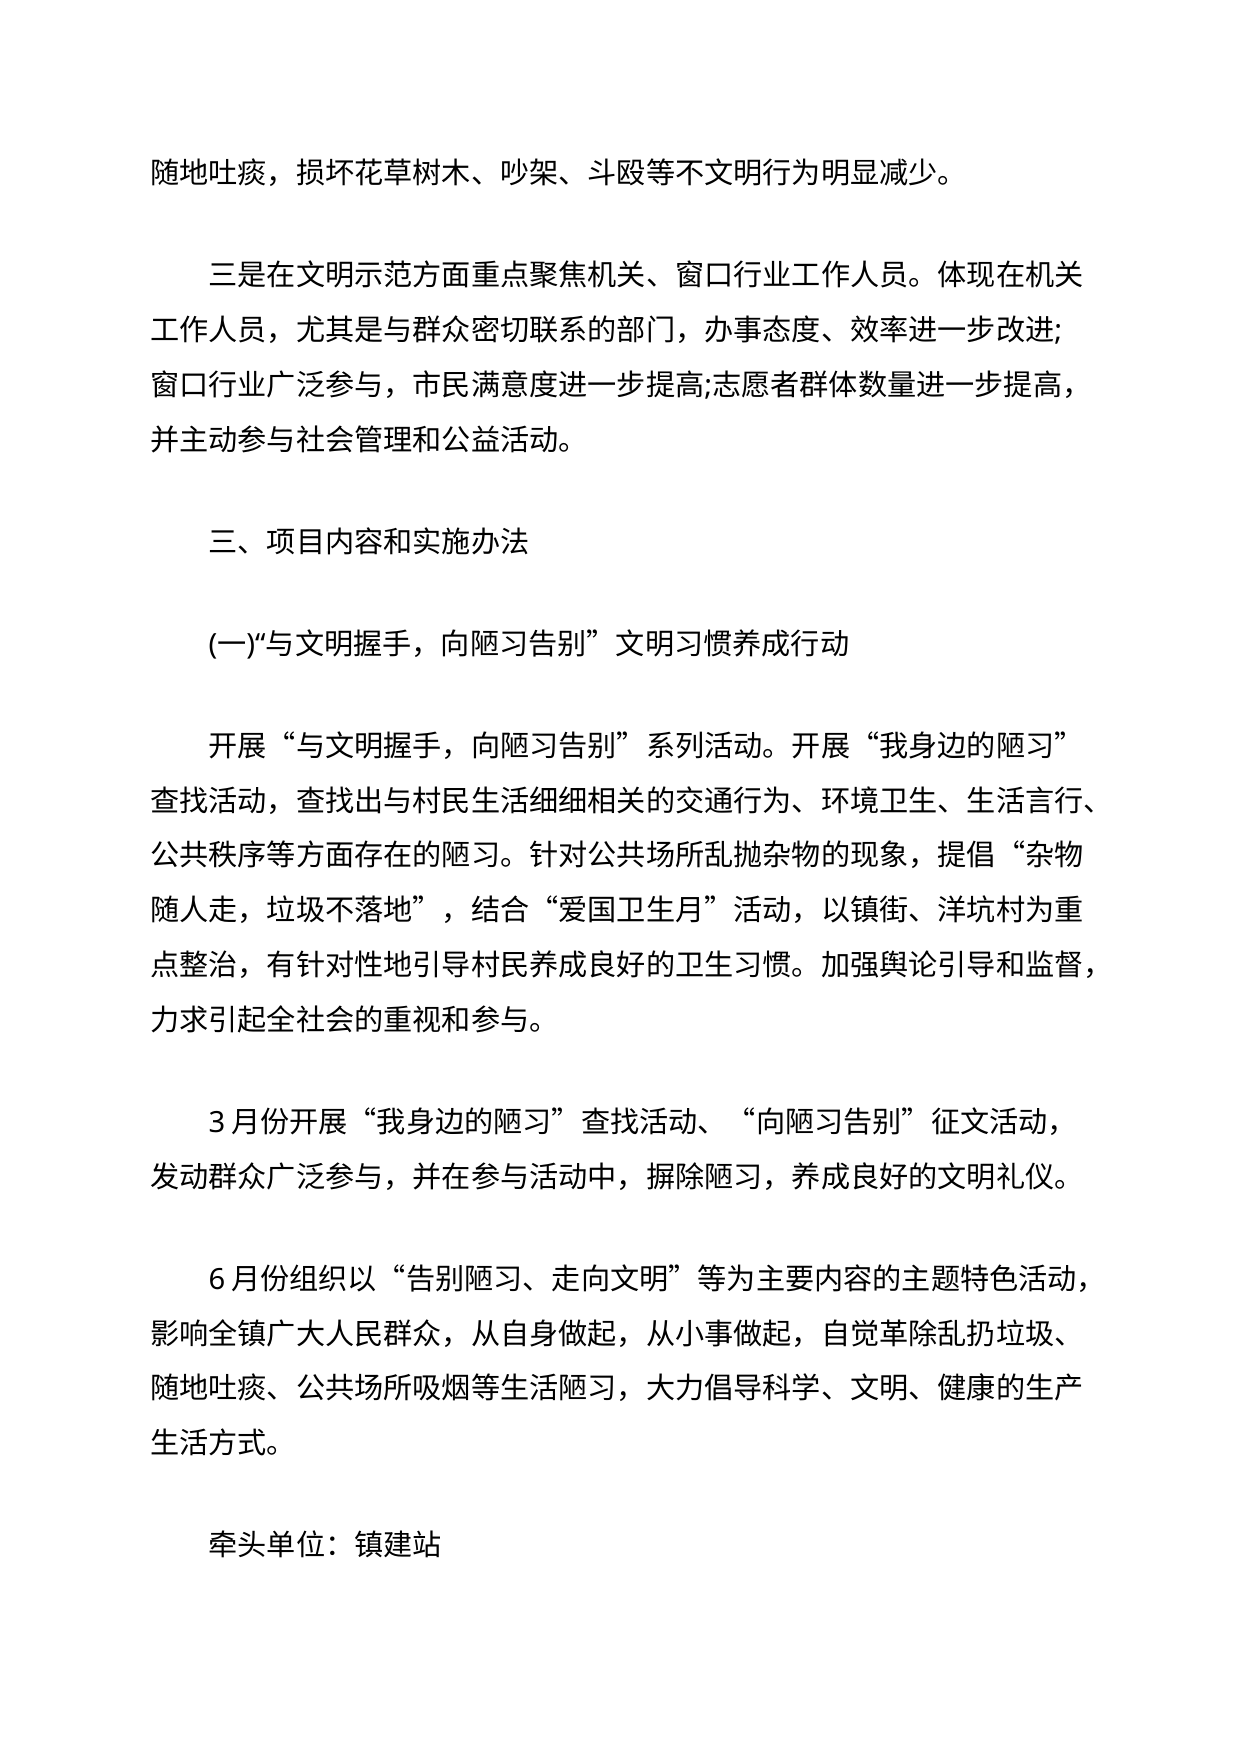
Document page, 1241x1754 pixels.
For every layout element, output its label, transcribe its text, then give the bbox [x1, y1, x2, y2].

text 牵头单位：镇建站 [150, 1522, 1090, 1564]
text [150, 150, 1090, 192]
text 3月份开展“我身边的陋习”查找活动、“向陋习告别”征文活动，发动群众广泛参与，并在参与活动中，摒除陋习，养成良好的文明礼仪。 [150, 1098, 1090, 1196]
text 三是在文明示范方面重点聚焦机关、窗口行业工作人员。体现在机关工作人员，尤其是与群众密切联系的部门，办事态度、效率进一步改进;窗口行业广泛参与，市民满意度进一步提高;志愿者群体数量进一步提高，并主动参与社会管理和公益活动。 [150, 252, 1090, 459]
text 6月份组织以“告别陋习、走向文明”等为主要内容的主题特色活动，影响全镇广大人民群众，从自身做起，从小事做起，自觉革除乱扔垃圾、随地吐痰、公共场所吸烟等生活陋习，大力倡导科学、文明、健康的生产生活方式。 [150, 1255, 1090, 1462]
text 三、项目内容和实施办法 [150, 518, 1090, 561]
text (一)“与文明握手，向陋习告别”文明习惯养成行动 [150, 620, 1090, 663]
text 开展“与文明握手，向陋习告别”系列活动。开展“我身边的陋习”查找活动，查找出与村民生活细细相关的交通行为、环境卫生、生活言行、公共秩序等方面存在的陋习。针对公共场所乱抛杂物的现象，提倡“杂物随人走，垃圾不落地”，结合“爱国卫生月”活动，以镇街、洋坑村为重点整治，有针对性地引导村民养成良好的卫生习惯。加强舆论引导和监督，力求引起全社会的重视和参与。 [150, 722, 1090, 1039]
